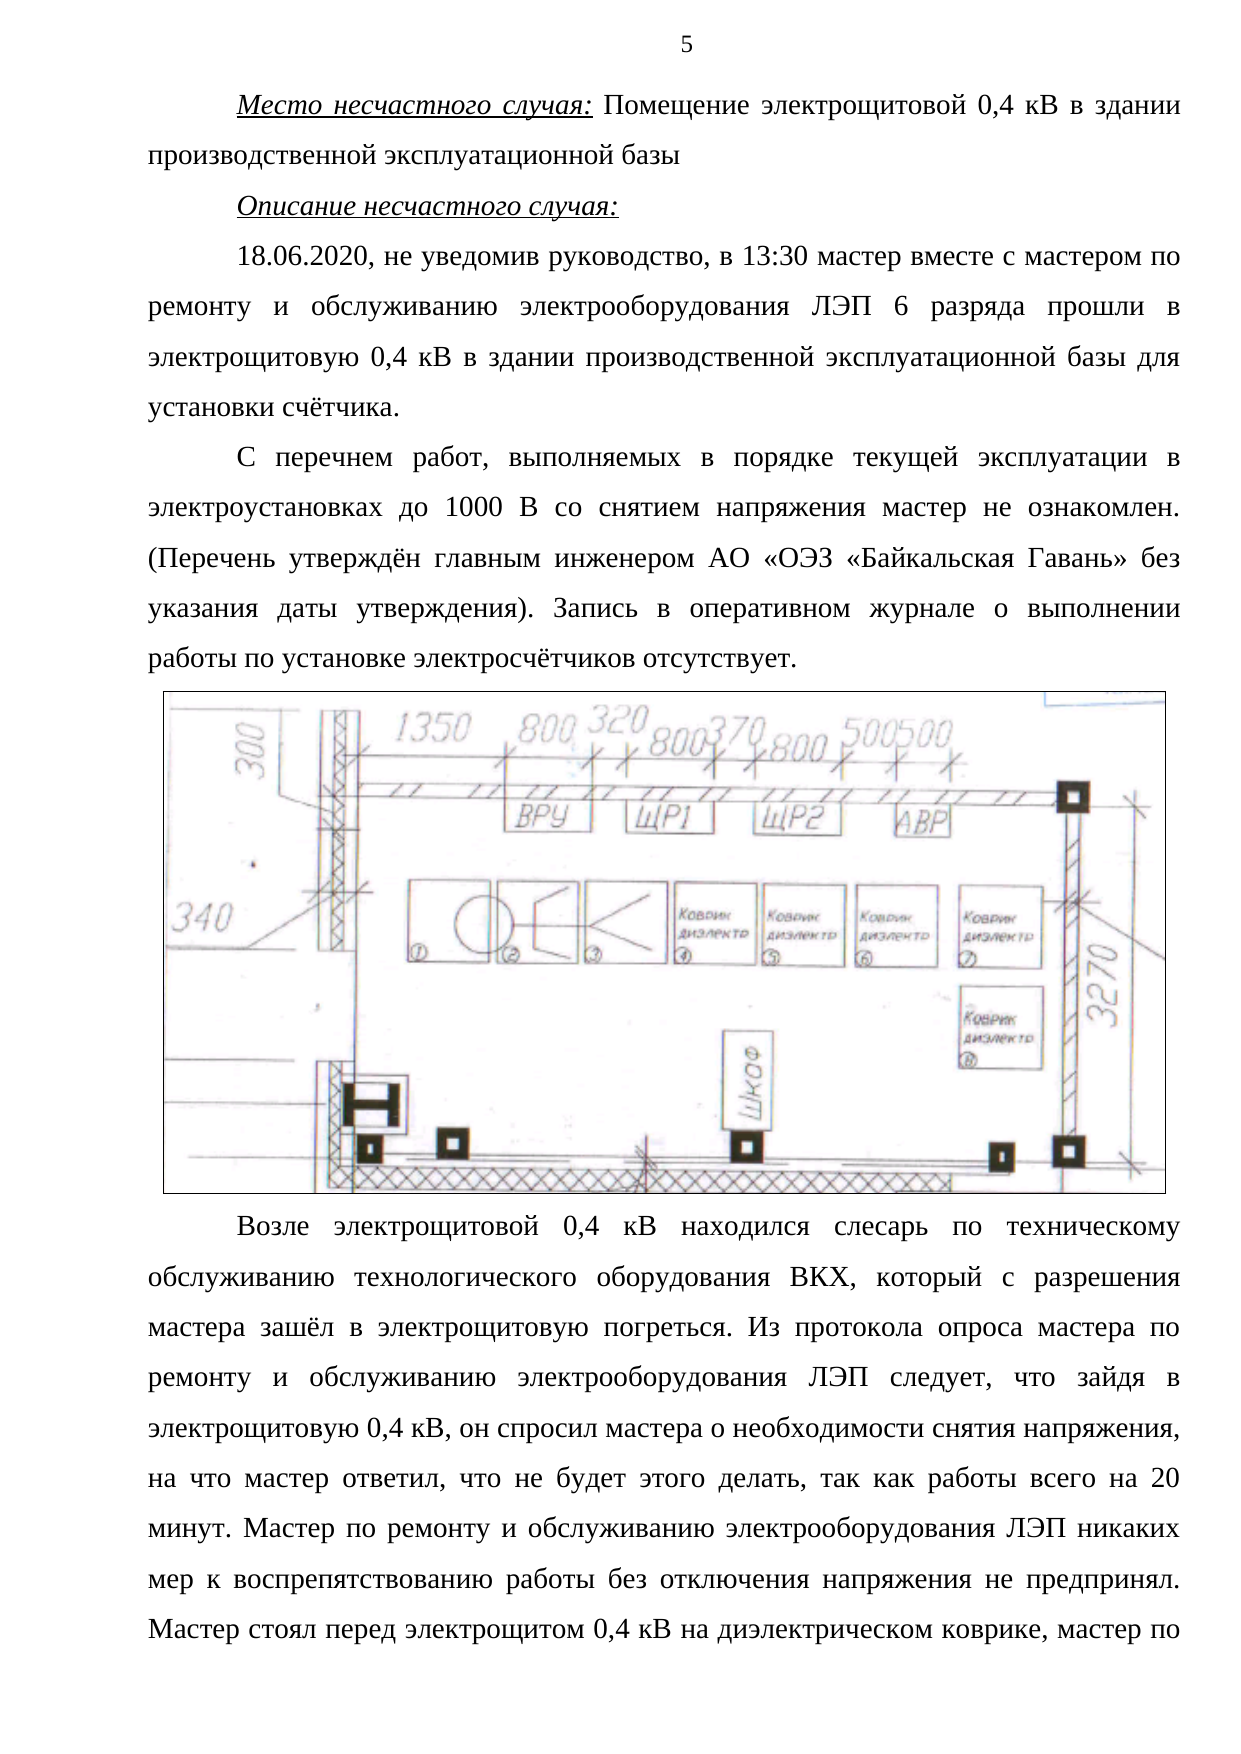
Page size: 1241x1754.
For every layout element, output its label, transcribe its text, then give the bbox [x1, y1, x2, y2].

text 18.06.2020, не уведомив руководство, в 13:30 мастер вместе с мастером по ремонту и обслуживанию электрооборудования ЛЭП 6 разряда прошли в электрощитовую 0,4 кВ в здании производственной эксплуатационной базы для установки счётчика. [148, 238, 1181, 422]
text Описание несчастного случая: [148, 188, 1181, 221]
picture [164, 692, 1165, 1193]
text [148, 1208, 1181, 1644]
text Место несчастного случая: Помещение электрощитовой 0,4 кВ в здании производственной эксплуатационной базы [148, 87, 1181, 171]
text С перечнем работ, выполняемых в порядке текущей эксплуатации в электроустановках до 1000 В со снятием напряжения мастер не ознакомлен. (Перечень утверждён главным инженером АО «ОЭЗ «Байкальская Гавань» без указания даты утверждения). Запись в оперативном журнале о выполнении работы по установке электросчётчиков отсутствует. [148, 439, 1181, 674]
